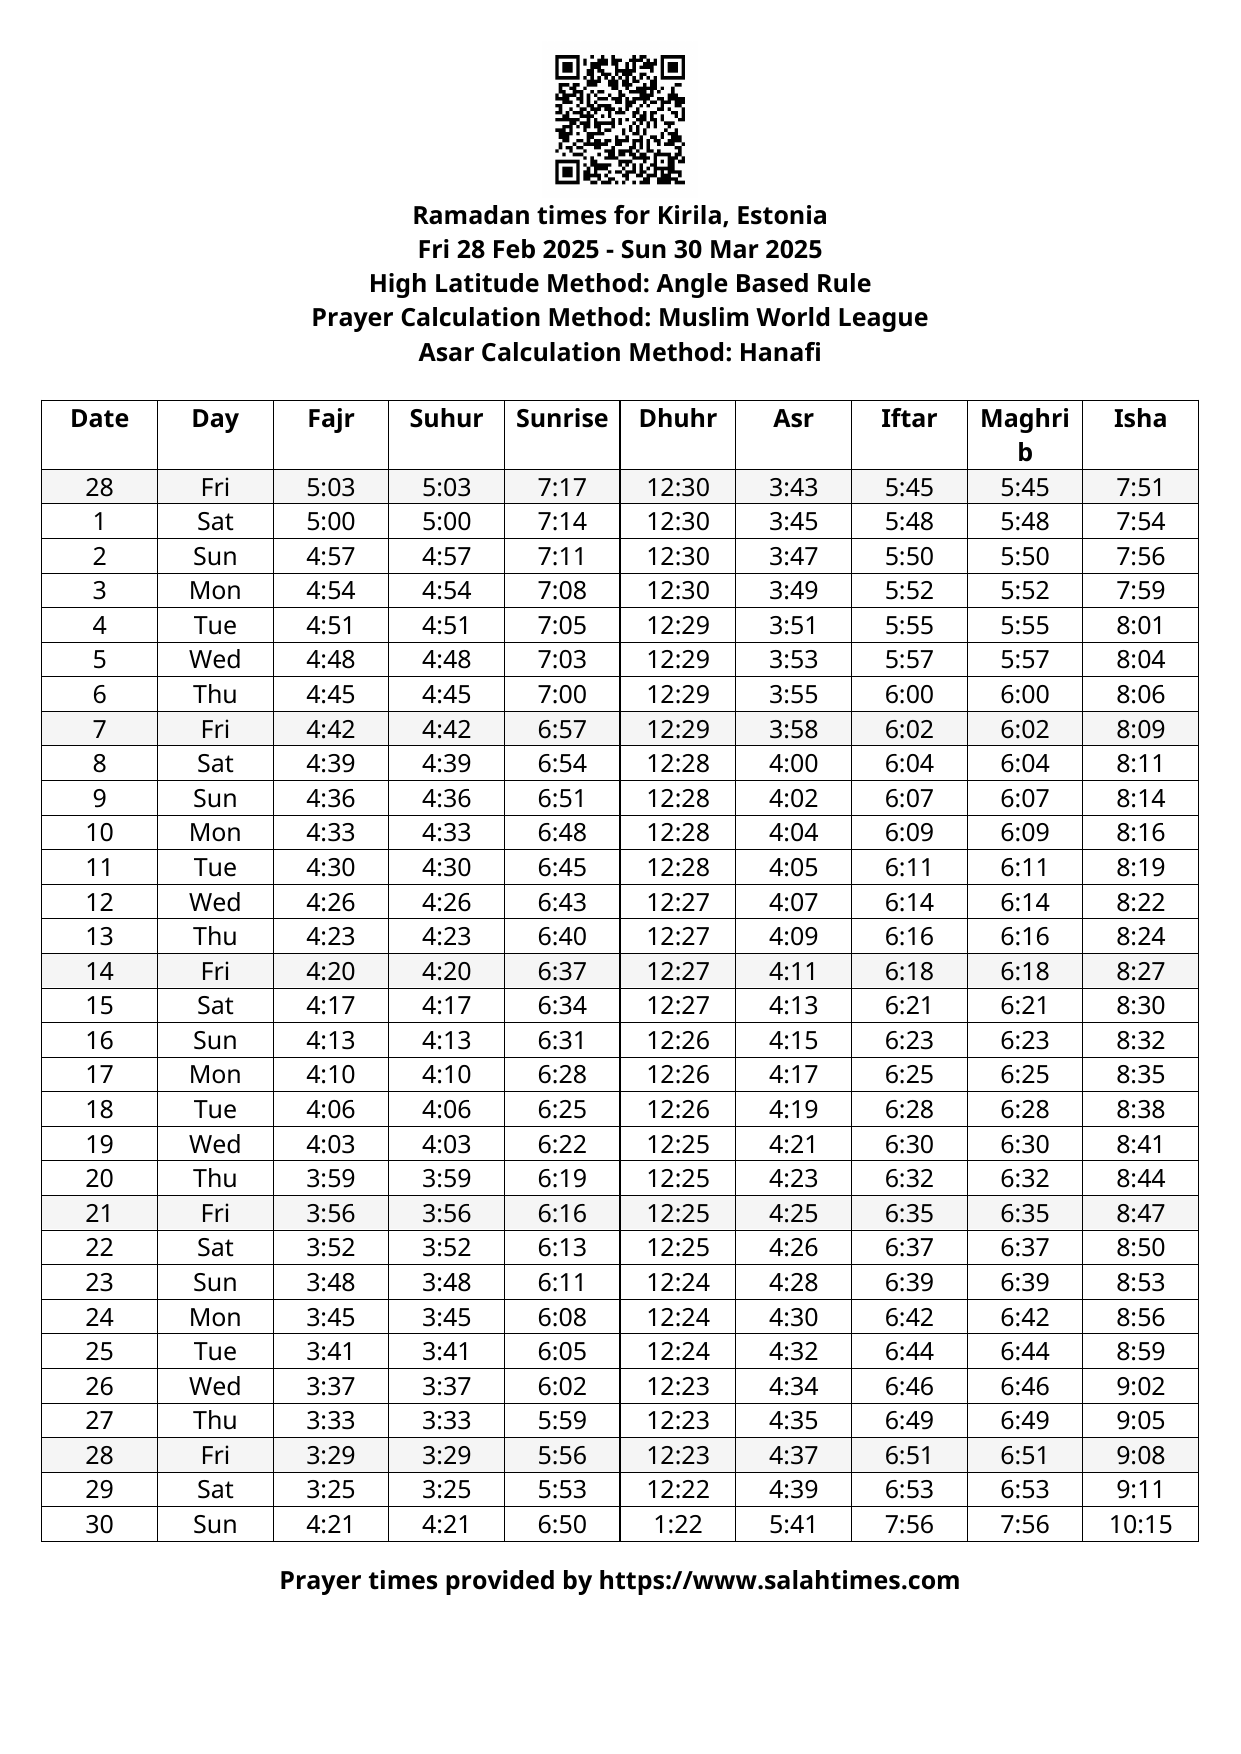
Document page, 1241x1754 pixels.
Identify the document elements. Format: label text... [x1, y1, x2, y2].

table_cell 4:25 [736, 1196, 851, 1229]
table_cell Tue [158, 608, 273, 642]
text Asar Calculation Method: Hanafi [42, 334, 1198, 368]
table_cell 6:34 [505, 989, 619, 1022]
table_cell 3:51 [736, 608, 851, 642]
table_cell 4:37 [736, 1438, 851, 1472]
table_cell 8 [42, 746, 157, 780]
table_cell 6:28 [505, 1058, 619, 1091]
table_cell 6:21 [968, 989, 1082, 1022]
table_cell 6:16 [505, 1196, 619, 1229]
table_cell 6:54 [505, 746, 619, 780]
table_cell 4:10 [274, 1058, 388, 1091]
table_cell 9:02 [1083, 1369, 1198, 1402]
table_cell 24 [42, 1300, 157, 1333]
table_cell 3:37 [274, 1369, 388, 1402]
table_cell Fri [158, 470, 273, 503]
table_cell 4:45 [389, 677, 504, 711]
table_cell 5:56 [505, 1438, 619, 1472]
table_cell 8:53 [1083, 1265, 1198, 1299]
table_cell 6:28 [852, 1092, 967, 1126]
table_cell 4:04 [736, 816, 851, 849]
table_cell 3:56 [274, 1196, 388, 1229]
table_cell Sat [158, 989, 273, 1022]
table_cell 12:29 [621, 712, 735, 745]
table_cell 4:39 [389, 746, 504, 780]
table_cell 6:42 [968, 1300, 1082, 1333]
table_cell 6:37 [505, 954, 619, 987]
table_cell 6:13 [505, 1231, 619, 1264]
table_cell 3:41 [274, 1334, 388, 1368]
table_cell 4:39 [736, 1473, 851, 1506]
table_header Maghrib [968, 401, 1082, 469]
table_cell 12:28 [621, 746, 735, 780]
table_cell Sat [158, 1231, 273, 1264]
table_cell 12 [42, 885, 157, 918]
table_cell 3:45 [274, 1300, 388, 1333]
table_cell 6:50 [505, 1507, 619, 1541]
table_cell 4:21 [389, 1507, 504, 1541]
table_cell 4:21 [736, 1127, 851, 1160]
table_cell 4:57 [274, 539, 388, 572]
table_cell 6:44 [852, 1334, 967, 1368]
table_cell 5:50 [968, 539, 1082, 572]
table_cell 7:08 [505, 574, 619, 607]
table_cell 4:48 [274, 643, 388, 676]
table_cell 6:11 [505, 1265, 619, 1299]
table_cell 12:30 [621, 504, 735, 538]
table_cell 3:33 [274, 1404, 388, 1437]
table_cell 23 [42, 1265, 157, 1299]
table_cell 4:42 [274, 712, 388, 745]
table_cell 3:58 [736, 712, 851, 745]
table_cell 6:51 [852, 1438, 967, 1472]
table_cell 6:23 [852, 1023, 967, 1057]
table_cell 4:30 [736, 1300, 851, 1333]
table_cell 8:35 [1083, 1058, 1198, 1091]
table_cell Sat [158, 1473, 273, 1506]
table_cell 6:04 [968, 746, 1082, 780]
table_cell Wed [158, 1127, 273, 1160]
table_header Date [42, 401, 157, 469]
table_cell Mon [158, 1058, 273, 1091]
table_cell 3:48 [274, 1265, 388, 1299]
table_cell 3:37 [389, 1369, 504, 1402]
table_cell 4:23 [274, 919, 388, 953]
table_cell 3:25 [389, 1473, 504, 1506]
table_cell 14 [42, 954, 157, 987]
table_cell 8:19 [1083, 850, 1198, 884]
table_cell 3:49 [736, 574, 851, 607]
table_cell 6:32 [852, 1161, 967, 1195]
table_cell 1:22 [621, 1507, 735, 1541]
table_cell 4:48 [389, 643, 504, 676]
table_cell Thu [158, 1404, 273, 1437]
table_cell 3:41 [389, 1334, 504, 1368]
table_cell 4:20 [274, 954, 388, 987]
table_cell 7:05 [505, 608, 619, 642]
table_cell 6:16 [852, 919, 967, 953]
table_cell 9:08 [1083, 1438, 1198, 1472]
table_cell Tue [158, 850, 273, 884]
table_cell 6:31 [505, 1023, 619, 1057]
table_cell 12:28 [621, 850, 735, 884]
table_cell 5:52 [968, 574, 1082, 607]
table_cell 6:32 [968, 1161, 1082, 1195]
table_cell 4:54 [274, 574, 388, 607]
table_cell 12:29 [621, 608, 735, 642]
table_cell 6:00 [968, 677, 1082, 711]
table_cell 3:59 [389, 1161, 504, 1195]
table_cell 4:13 [736, 989, 851, 1022]
table_cell 6:51 [968, 1438, 1082, 1472]
table_cell 5 [42, 643, 157, 676]
table_cell 3:52 [274, 1231, 388, 1264]
table_cell 6:44 [968, 1334, 1082, 1368]
picture [542, 41, 699, 198]
table_cell 3:43 [736, 470, 851, 503]
table_cell 6:35 [852, 1196, 967, 1229]
table_cell Sun [158, 1023, 273, 1057]
table_cell 12:23 [621, 1438, 735, 1472]
table_cell 7:11 [505, 539, 619, 572]
table_header Suhur [389, 401, 504, 469]
table_cell 12:27 [621, 919, 735, 953]
table_cell 8:41 [1083, 1127, 1198, 1160]
table_cell 4:07 [736, 885, 851, 918]
table_cell 6:19 [505, 1161, 619, 1195]
table_cell 12:24 [621, 1265, 735, 1299]
table_header Sunrise [505, 401, 619, 469]
table_cell 8:22 [1083, 885, 1198, 918]
table_cell 6:46 [968, 1369, 1082, 1402]
table_cell 7 [42, 712, 157, 745]
table_cell 6:07 [968, 781, 1082, 814]
table_cell Tue [158, 1334, 273, 1368]
table_cell 5:48 [852, 504, 967, 538]
table_cell Wed [158, 1369, 273, 1402]
table_cell 7:00 [505, 677, 619, 711]
table_cell 6:51 [505, 781, 619, 814]
table_cell 6:39 [852, 1265, 967, 1299]
table_cell 6:30 [968, 1127, 1082, 1160]
table_cell 6:53 [968, 1473, 1082, 1506]
table_cell 29 [42, 1473, 157, 1506]
table_cell 3:29 [389, 1438, 504, 1472]
table_cell 6:02 [505, 1369, 619, 1402]
table_cell 6:25 [968, 1058, 1082, 1091]
table_cell 7:54 [1083, 504, 1198, 538]
table_cell 6:00 [852, 677, 967, 711]
table_cell 4:03 [389, 1127, 504, 1160]
table_cell 12:22 [621, 1473, 735, 1506]
table_cell 11 [42, 850, 157, 884]
table_cell 20 [42, 1161, 157, 1195]
table_cell 7:59 [1083, 574, 1198, 607]
table_cell Sun [158, 1507, 273, 1541]
table_cell Sun [158, 1265, 273, 1299]
table_cell 8:14 [1083, 781, 1198, 814]
table_cell 8:09 [1083, 712, 1198, 745]
table_cell 4:02 [736, 781, 851, 814]
table_cell 8:47 [1083, 1196, 1198, 1229]
table_cell 12:30 [621, 539, 735, 572]
table_cell 4:30 [389, 850, 504, 884]
table_cell 12:27 [621, 954, 735, 987]
table_cell Mon [158, 1300, 273, 1333]
table_cell 6:08 [505, 1300, 619, 1333]
table_cell 12:24 [621, 1334, 735, 1368]
table_cell 8:04 [1083, 643, 1198, 676]
table_cell 21 [42, 1196, 157, 1229]
table_cell 6:28 [968, 1092, 1082, 1126]
table_cell 8:11 [1083, 746, 1198, 780]
table_cell 5:52 [852, 574, 967, 607]
table_cell 4:36 [389, 781, 504, 814]
table_cell 12:30 [621, 574, 735, 607]
table_cell 6:04 [852, 746, 967, 780]
table_cell 6:42 [852, 1300, 967, 1333]
table_cell 5:45 [968, 470, 1082, 503]
table_cell 12:27 [621, 885, 735, 918]
table_cell 3:55 [736, 677, 851, 711]
table_cell 6:49 [852, 1404, 967, 1437]
table_cell 5:55 [968, 608, 1082, 642]
table_cell 8:24 [1083, 919, 1198, 953]
table_cell 12:27 [621, 989, 735, 1022]
table_cell 8:27 [1083, 954, 1198, 987]
table_cell 12:30 [621, 470, 735, 503]
table_cell 26 [42, 1369, 157, 1402]
table_cell 4:28 [736, 1265, 851, 1299]
table_cell 3:29 [274, 1438, 388, 1472]
table_cell 4:20 [389, 954, 504, 987]
table_cell 6:57 [505, 712, 619, 745]
table_cell 8:01 [1083, 608, 1198, 642]
table_cell 8:30 [1083, 989, 1198, 1022]
table_cell 8:32 [1083, 1023, 1198, 1057]
table_cell 12:26 [621, 1092, 735, 1126]
table_cell 25 [42, 1334, 157, 1368]
table_cell 7:14 [505, 504, 619, 538]
table_cell 6:05 [505, 1334, 619, 1368]
table_cell 6:07 [852, 781, 967, 814]
table_cell 12:25 [621, 1231, 735, 1264]
text High Latitude Method: Angle Based Rule [42, 266, 1198, 300]
table_cell 8:44 [1083, 1161, 1198, 1195]
table_cell 4:26 [736, 1231, 851, 1264]
table_cell 5:50 [852, 539, 967, 572]
table_cell 12:28 [621, 781, 735, 814]
table_cell Wed [158, 885, 273, 918]
table_cell 3:45 [389, 1300, 504, 1333]
table_cell 4:06 [389, 1092, 504, 1126]
table_cell 6:48 [505, 816, 619, 849]
table_cell 5:59 [505, 1404, 619, 1437]
table_cell 4:51 [389, 608, 504, 642]
table_cell 3:45 [736, 504, 851, 538]
table_header Day [158, 401, 273, 469]
table_cell 8:56 [1083, 1300, 1198, 1333]
table_cell 4:03 [274, 1127, 388, 1160]
table_cell 9 [42, 781, 157, 814]
table_cell 10 [42, 816, 157, 849]
table_cell 6:35 [968, 1196, 1082, 1229]
table_cell 6:16 [968, 919, 1082, 953]
table_cell 3:59 [274, 1161, 388, 1195]
table_cell 12:26 [621, 1023, 735, 1057]
table_cell 6:14 [968, 885, 1082, 918]
table_header Fajr [274, 401, 388, 469]
table_cell 7:51 [1083, 470, 1198, 503]
table_cell 4:39 [274, 746, 388, 780]
table_cell 6:21 [852, 989, 967, 1022]
table_cell 17 [42, 1058, 157, 1091]
table_cell Tue [158, 1092, 273, 1126]
table_cell 4:17 [274, 989, 388, 1022]
table_cell 10:15 [1083, 1507, 1198, 1541]
table_cell 4:23 [736, 1161, 851, 1195]
table_cell Fri [158, 954, 273, 987]
table_cell Thu [158, 677, 273, 711]
table_cell 4:19 [736, 1092, 851, 1126]
table_cell 2 [42, 539, 157, 572]
table_cell 4:57 [389, 539, 504, 572]
table_cell 4:34 [736, 1369, 851, 1402]
table_cell 6:49 [968, 1404, 1082, 1437]
table_cell 7:17 [505, 470, 619, 503]
table_cell 5:55 [852, 608, 967, 642]
table_cell 4:51 [274, 608, 388, 642]
table_cell 4:30 [274, 850, 388, 884]
table_cell Thu [158, 1161, 273, 1195]
table_cell 6:11 [968, 850, 1082, 884]
table_header Iftar [852, 401, 967, 469]
table_cell 12:29 [621, 677, 735, 711]
table_cell 6:09 [968, 816, 1082, 849]
table_cell 6:30 [852, 1127, 967, 1160]
table_cell 6:02 [968, 712, 1082, 745]
table_cell Fri [158, 712, 273, 745]
table_cell 7:56 [852, 1507, 967, 1541]
table_header Dhuhr [621, 401, 735, 469]
table_cell 28 [42, 1438, 157, 1472]
table_cell 27 [42, 1404, 157, 1437]
table_cell 4:45 [274, 677, 388, 711]
table_cell 12:28 [621, 816, 735, 849]
table_cell 3:25 [274, 1473, 388, 1506]
table_cell 12:25 [621, 1196, 735, 1229]
table_cell 4:42 [389, 712, 504, 745]
table_cell 5:00 [274, 504, 388, 538]
table_cell 8:50 [1083, 1231, 1198, 1264]
table_cell Mon [158, 574, 273, 607]
table_cell 4:11 [736, 954, 851, 987]
table_cell Sat [158, 746, 273, 780]
table_cell 4:05 [736, 850, 851, 884]
table_cell 4:13 [389, 1023, 504, 1057]
table_cell 9:05 [1083, 1404, 1198, 1437]
table_header Isha [1083, 401, 1198, 469]
table_cell 4:17 [389, 989, 504, 1022]
table_cell 4:09 [736, 919, 851, 953]
table_cell 28 [42, 470, 157, 503]
table_cell 6:37 [852, 1231, 967, 1264]
table_cell Thu [158, 919, 273, 953]
table_cell 7:03 [505, 643, 619, 676]
table_cell 12:29 [621, 643, 735, 676]
table_cell 6:23 [968, 1023, 1082, 1057]
table_cell Sun [158, 781, 273, 814]
table_cell 6:18 [968, 954, 1082, 987]
table_cell 8:06 [1083, 677, 1198, 711]
table_cell 3:48 [389, 1265, 504, 1299]
table_cell 6:14 [852, 885, 967, 918]
table_cell 6:37 [968, 1231, 1082, 1264]
table_cell Mon [158, 816, 273, 849]
table_cell Sat [158, 504, 273, 538]
table_header Asr [736, 401, 851, 469]
table_cell 6 [42, 677, 157, 711]
table_cell 4:00 [736, 746, 851, 780]
table_cell 8:16 [1083, 816, 1198, 849]
table_cell 12:25 [621, 1127, 735, 1160]
table_cell 3:53 [736, 643, 851, 676]
table_cell 7:56 [968, 1507, 1082, 1541]
table_cell 12:24 [621, 1300, 735, 1333]
table_cell 4:21 [274, 1507, 388, 1541]
table_cell 18 [42, 1092, 157, 1126]
table_cell 4:26 [389, 885, 504, 918]
table_cell 6:46 [852, 1369, 967, 1402]
table_cell 4:35 [736, 1404, 851, 1437]
table_cell 5:53 [505, 1473, 619, 1506]
table_cell 3:56 [389, 1196, 504, 1229]
table_cell 6:40 [505, 919, 619, 953]
table_cell 4:33 [274, 816, 388, 849]
table_cell 3:47 [736, 539, 851, 572]
table_cell 4 [42, 608, 157, 642]
table_cell 6:43 [505, 885, 619, 918]
table_cell 5:00 [389, 504, 504, 538]
table_cell Fri [158, 1196, 273, 1229]
text Fri 28 Feb 2025 - Sun 30 Mar 2025 [42, 232, 1198, 266]
table_cell 12:23 [621, 1369, 735, 1402]
table_cell 8:59 [1083, 1334, 1198, 1368]
text Ramadan times for Kirila, Estonia [42, 198, 1198, 232]
table_cell 5:57 [852, 643, 967, 676]
table_cell 4:23 [389, 919, 504, 953]
table_cell 12:23 [621, 1404, 735, 1437]
table_cell Wed [158, 643, 273, 676]
table_cell 30 [42, 1507, 157, 1541]
table_cell 7:56 [1083, 539, 1198, 572]
table_cell Fri [158, 1438, 273, 1472]
table_cell 4:17 [736, 1058, 851, 1091]
table_cell 3 [42, 574, 157, 607]
table_cell 6:11 [852, 850, 967, 884]
table_cell 5:41 [736, 1507, 851, 1541]
table_cell 1 [42, 504, 157, 538]
table_cell 5:03 [389, 470, 504, 503]
table_cell 6:45 [505, 850, 619, 884]
table_cell 6:02 [852, 712, 967, 745]
table_cell Sun [158, 539, 273, 572]
text Prayer times provided by https://www.salahtimes.com [42, 1563, 1198, 1597]
table_cell 4:15 [736, 1023, 851, 1057]
table_cell 4:06 [274, 1092, 388, 1126]
table_cell 8:38 [1083, 1092, 1198, 1126]
table_cell 6:09 [852, 816, 967, 849]
table_cell 6:53 [852, 1473, 967, 1506]
table_cell 5:45 [852, 470, 967, 503]
table_cell 12:25 [621, 1161, 735, 1195]
table_cell 4:13 [274, 1023, 388, 1057]
table_cell 4:36 [274, 781, 388, 814]
table_cell 3:33 [389, 1404, 504, 1437]
table_cell 5:03 [274, 470, 388, 503]
table_cell 9:11 [1083, 1473, 1198, 1506]
table_cell 5:57 [968, 643, 1082, 676]
table_cell 5:48 [968, 504, 1082, 538]
table_cell 19 [42, 1127, 157, 1160]
table_cell 4:33 [389, 816, 504, 849]
table_cell 6:25 [852, 1058, 967, 1091]
table_cell 4:32 [736, 1334, 851, 1368]
table_cell 4:54 [389, 574, 504, 607]
table_cell 6:22 [505, 1127, 619, 1160]
table_cell 12:26 [621, 1058, 735, 1091]
table_cell 6:25 [505, 1092, 619, 1126]
text Prayer Calculation Method: Muslim World League [42, 300, 1198, 334]
table_cell 22 [42, 1231, 157, 1264]
table_cell 6:18 [852, 954, 967, 987]
table_cell 4:26 [274, 885, 388, 918]
table_cell 15 [42, 989, 157, 1022]
table_cell 6:39 [968, 1265, 1082, 1299]
table_cell 4:10 [389, 1058, 504, 1091]
table_cell 3:52 [389, 1231, 504, 1264]
table_cell 16 [42, 1023, 157, 1057]
table_cell 13 [42, 919, 157, 953]
